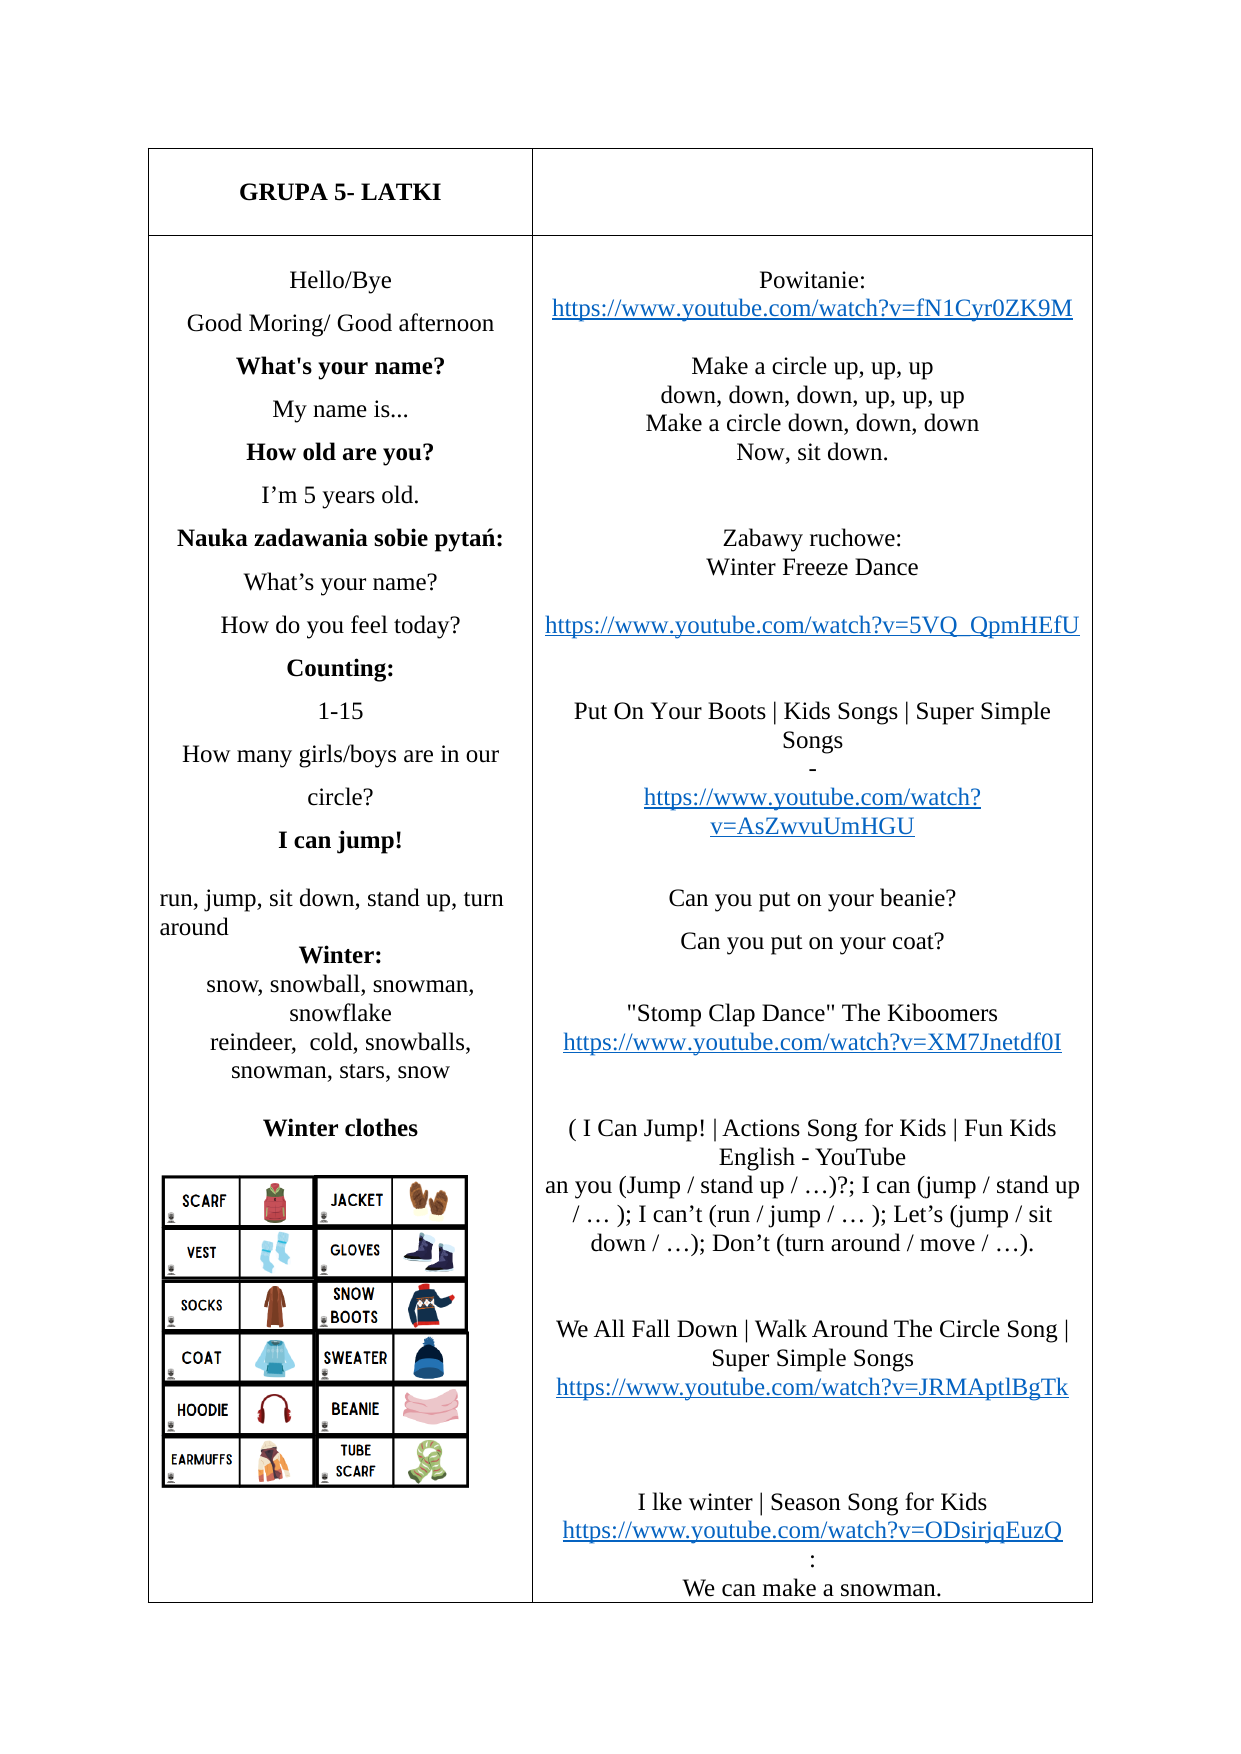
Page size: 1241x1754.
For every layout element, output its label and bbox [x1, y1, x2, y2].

table_cell [149, 149, 532, 235]
table_cell [533, 236, 1092, 1602]
table_cell [533, 149, 1092, 235]
picture [159, 1170, 469, 1490]
table_cell [149, 236, 532, 1602]
